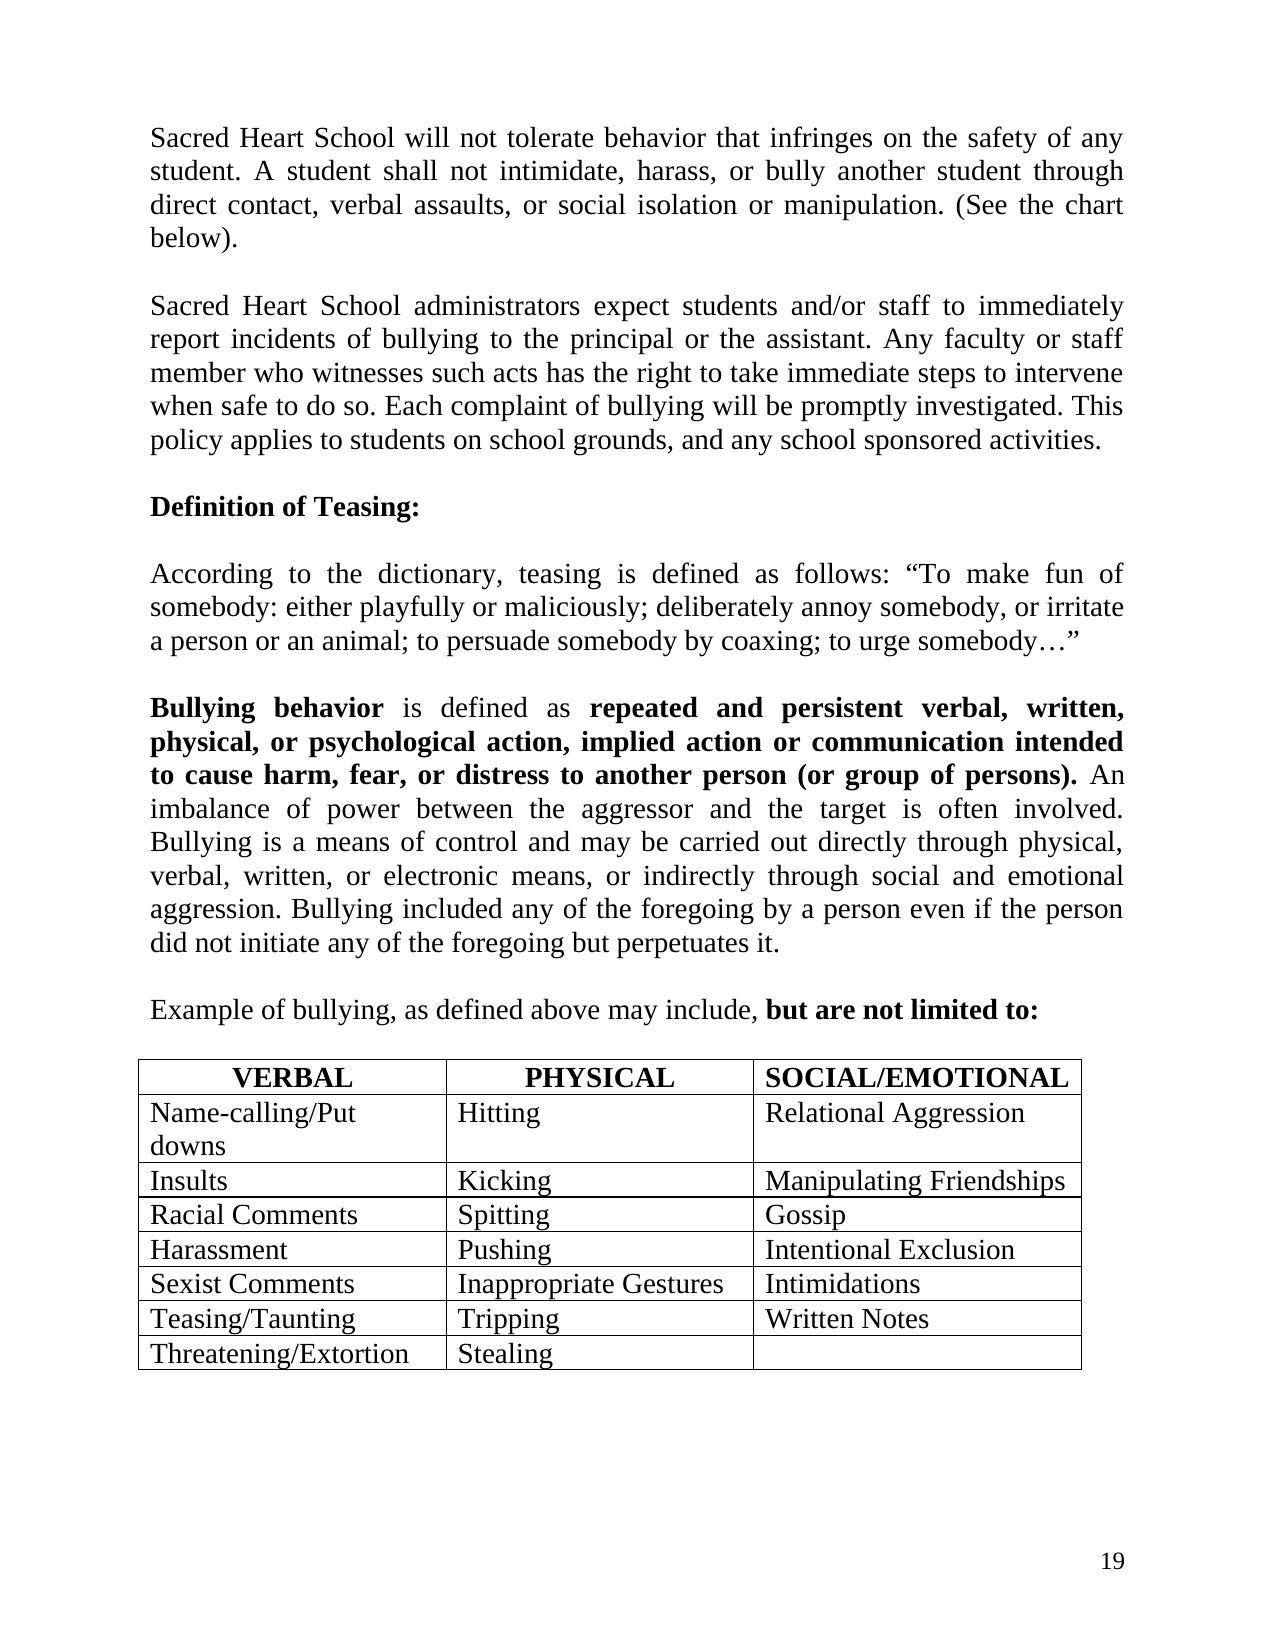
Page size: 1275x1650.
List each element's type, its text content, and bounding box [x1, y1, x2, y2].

table_cell Teasing/Taunting [139, 1301, 446, 1335]
table_cell Kicking [447, 1163, 753, 1196]
table_cell Pushing [447, 1232, 753, 1266]
table_cell Tripping [447, 1301, 753, 1335]
table_header PHYSICAL [447, 1060, 753, 1094]
table_cell Threatening/Extortion [139, 1336, 446, 1369]
table_header SOCIAL/EMOTIONAL [754, 1060, 1081, 1094]
table_cell Manipulating Friendships [754, 1163, 1081, 1196]
table_cell Written Notes [754, 1301, 1081, 1335]
text Bullying behavior is defined as repeated and persistent verbal, written, physical, or psychological action, implied action or communication intended to cause harm, fear, or distress to another person (or group of persons). An imbalance of power between the aggressor and the target is often involved. Bullying is a means of control and may be carried out directly through physical, verbal, written, or electronic means, or indirectly through social and emotional aggression. Bullying included any of the foregoing by a person even if the person did not initiate any of the foregoing but perpetuates it. [150, 690, 1125, 958]
table_cell Gossip [754, 1198, 1081, 1231]
table_cell Spitting [447, 1198, 753, 1231]
text Example of bullying, as defined above may include, but are not limited to: [150, 992, 1125, 1026]
table_cell Harassment [139, 1232, 446, 1266]
table_cell [754, 1336, 1081, 1369]
text Definition of Teasing: [150, 489, 1125, 522]
table_cell Sexist Comments [139, 1267, 446, 1300]
text Sacred Heart School administrators expect students and/or staff to immediately report incidents of bullying to the principal or the assistant. Any faculty or staff member who witnesses such acts has the right to take immediate steps to intervene when safe to do so. Each complaint of bullying will be promptly investigated. This policy applies to students on school grounds, and any school sponsored activities. [150, 288, 1125, 455]
text Sacred Heart School will not tolerate behavior that infringes on the safety of any student. A student shall not intimidate, harass, or bully another student through direct contact, verbal assaults, or social isolation or manipulation. (See the chart below). [150, 120, 1125, 254]
table_cell Racial Comments [139, 1198, 446, 1231]
table_cell Inappropriate Gestures [447, 1267, 753, 1300]
table_cell Hitting [447, 1095, 753, 1162]
text According to the dictionary, teasing is defined as follows: “To make fun of somebody: either playfully or maliciously; deliberately annoy somebody, or irritate a person or an animal; to persuade somebody by coaxing; to urge somebody…” [150, 556, 1125, 657]
table_cell Name-calling/Put downs [139, 1095, 446, 1162]
table_header VERBAL [139, 1060, 446, 1094]
table_cell Insults [139, 1163, 446, 1196]
table_cell Relational Aggression [754, 1095, 1081, 1162]
table_cell Intimidations [754, 1267, 1081, 1300]
table_cell Intentional Exclusion [754, 1232, 1081, 1266]
table_cell Stealing [447, 1336, 753, 1369]
